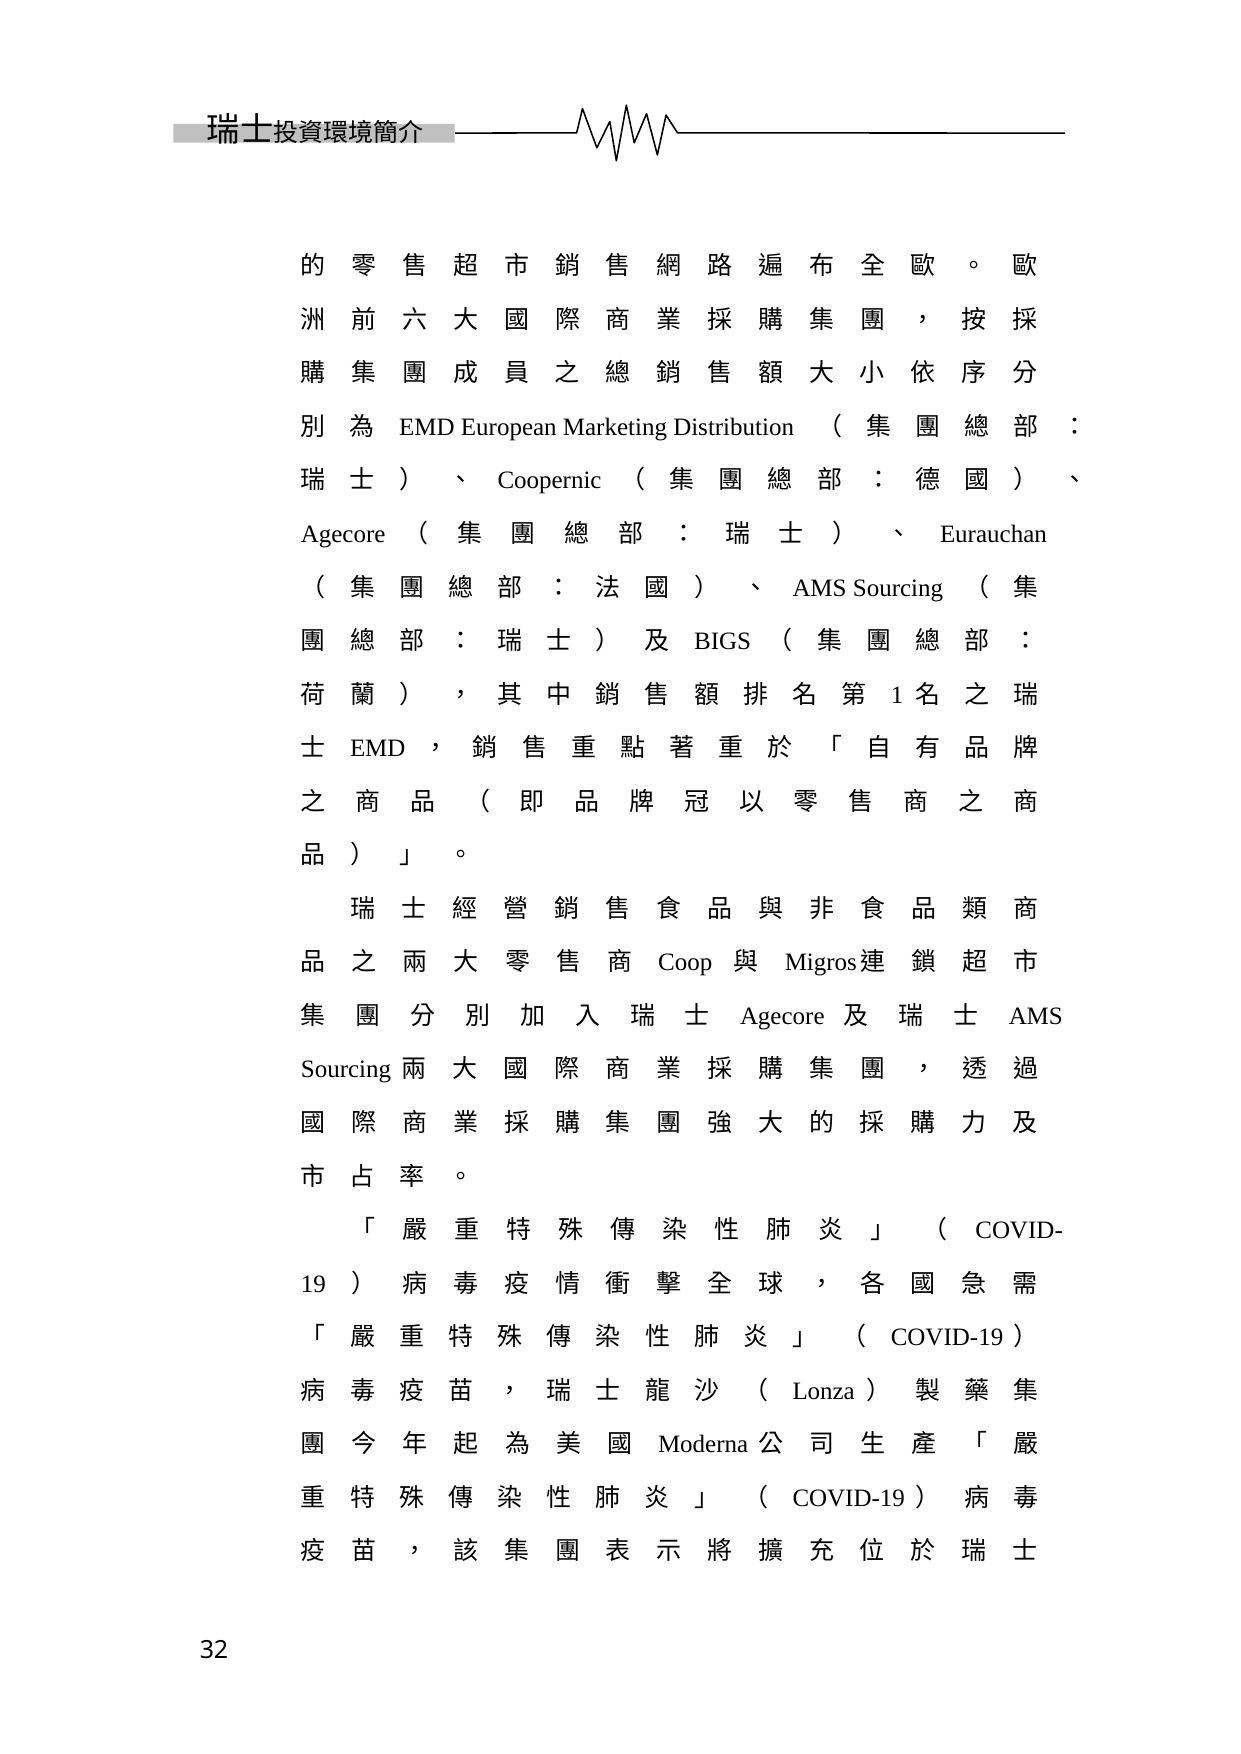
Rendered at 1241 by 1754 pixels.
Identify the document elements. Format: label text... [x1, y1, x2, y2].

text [276, 1201, 1063, 1576]
text 瑞士經營銷售食品與非食品類商品之兩大零售商Coop與Migros連鎖超市集團分別加入瑞士Agecore及瑞士AMS Sourcing兩大國際商業採購集團，透過國際商業採購集團強大的採購力及市占率。 [276, 880, 1063, 1201]
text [276, 237, 1063, 880]
